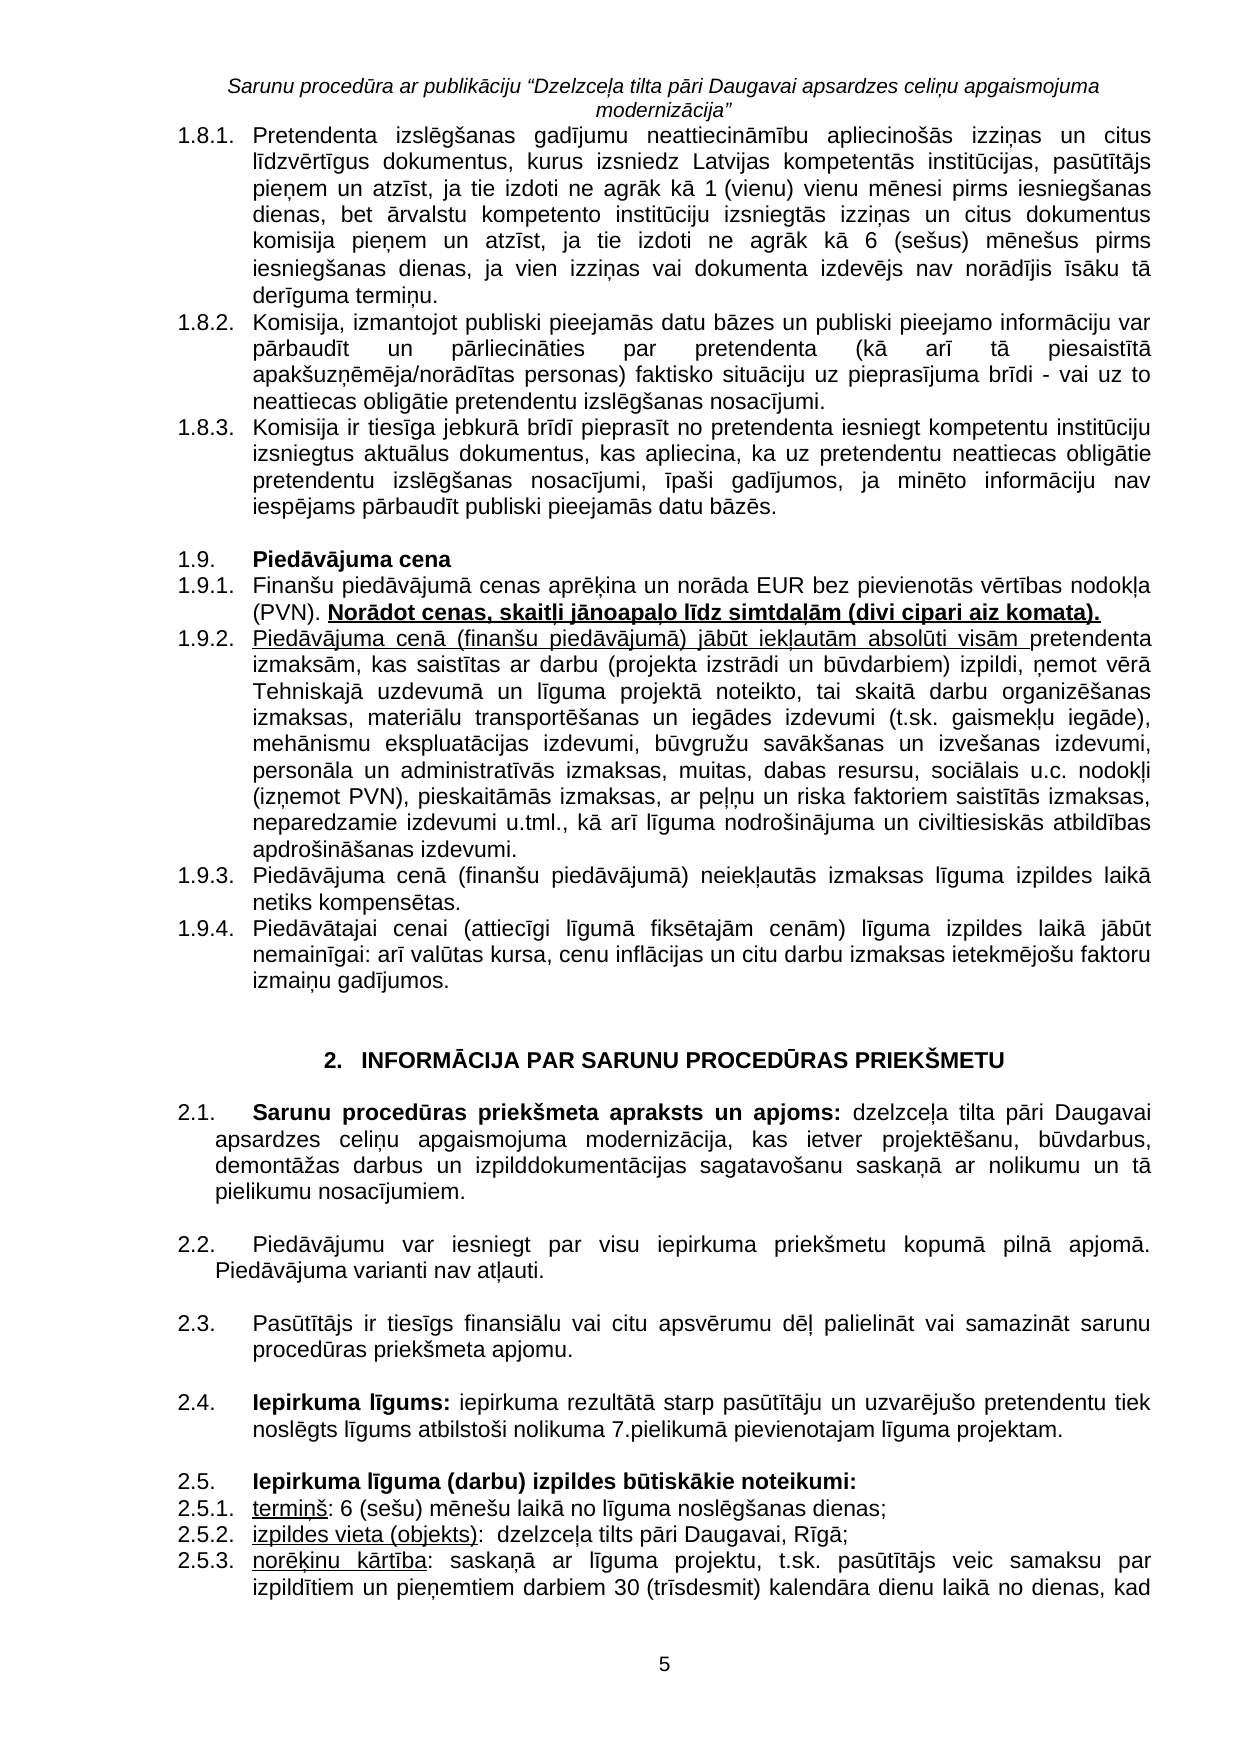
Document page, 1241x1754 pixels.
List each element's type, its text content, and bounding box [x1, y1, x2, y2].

list Komisija ir tiesīga jebkurā brīdī pieprasīt no pretendenta iesniegt kompetentu institūciju izsniegtus aktuālus dokumentus, kas apliecina, ka uz pretendentu neattiecas obligātie pretendentu izslēgšanas nosacījumi, īpaši gadījumos, ja minēto informāciju nav iespējams pārbaudīt publiski pieejamās datu bāzēs. [177, 414, 1152, 519]
list Piedāvājumu var iesniegt par visu iepirkuma priekšmetu kopumā pilnā apjomā. Piedāvājuma varianti nav atļauti. [177, 1231, 1152, 1284]
list Komisija, izmantojot publiski pieejamās datu bāzes un publiski pieejamo informāciju var pārbaudīt un pārliecināties par pretendenta (kā arī tā piesaistītā apakšuzņēmēja/norādītas personas) faktisko situāciju uz pieprasījuma brīdi - vai uz to neattiecas obligātie pretendentu izslēgšanas nosacījumi. [177, 309, 1152, 414]
list Piedāvātajai cenai (attiecīgi līgumā fiksētajām cenām) līguma izpildes laikā jābūt nemainīgai: arī valūtas kursa, cenu inflācijas un citu darbu izmaksas ietekmējošu faktoru izmaiņu gadījumos. [177, 915, 1152, 994]
list Pretendenta izslēgšanas gadījumu neattiecināmību apliecinošās izziņas un citus līdzvērtīgus dokumentus, kurus izsniedz Latvijas kompetentās institūcijas, pasūtītājs pieņem un atzīst, ja tie izdoti ne agrāk kā 1 (vienu) vienu mēnesi pirms iesniegšanas dienas, bet ārvalstu kompetento institūciju izsniegtās izziņas un citus dokumentus komisija pieņem un atzīst, ja tie izdoti ne agrāk kā 6 (sešus) mēnešus pirms iesniegšanas dienas, ja vien izziņas vai dokumenta izdevējs nav norādījis īsāku tā derīguma termiņu. [177, 122, 1152, 309]
list izpildes vieta (objekts): dzelzceļa tilts pāri Daugavai, Rīgā; [177, 1521, 1152, 1547]
list Iepirkuma līgums: iepirkuma rezultātā starp pasūtītāju un uzvarējušo pretendentu tiek noslēgts līgums atbilstoši nolikuma 7.pielikumā pievienotajam līguma projektam. [177, 1389, 1152, 1442]
list Finanšu piedāvājumā cenas aprēķina un norāda EUR bez pievienotās vērtības nodokļa (PVN). Norādot cenas, skaitļi jānoapaļo līdz simtdaļām (divi cipari aiz komata). [177, 572, 1152, 625]
list Piedāvājuma cena [177, 546, 1152, 572]
list Piedāvājuma cenā (finanšu piedāvājumā) jābūt iekļautām absolūti visām pretendenta izmaksām, kas saistītas ar darbu (projekta izstrādi un būvdarbiem) izpildi, ņemot vērā Tehniskajā uzdevumā un līguma projektā noteikto, tai skaitā darbu organizēšanas izmaksas, materiālu transportēšanas un iegādes izdevumi (t.sk. gaismekļu iegāde), mehānismu ekspluatācijas izdevumi, būvgružu savākšanas un izvešanas izdevumi, personāla un administratīvās izmaksas, muitas, dabas resursu, sociālais u.c. nodokļi (izņemot PVN), pieskaitāmās izmaksas, ar peļņu un riska faktoriem saistītās izmaksas, neparedzamie izdevumi u.tml., kā arī līguma nodrošinājuma un civiltiesiskās atbildības apdrošināšanas izdevumi. [177, 625, 1152, 862]
list Pasūtītājs ir tiesīgs finansiālu vai citu apsvērumu dēļ palielināt vai samazināt sarunu procedūras priekšmeta apjomu. [177, 1310, 1152, 1363]
list Informācija par sarunu procedūras priekšmetu [177, 1047, 1152, 1073]
list Iepirkuma līguma (darbu) izpildes būtiskākie noteikumi: [177, 1468, 1152, 1494]
list termiņš: 6 (sešu) mēnešu laikā no līguma noslēgšanas dienas; [177, 1494, 1152, 1521]
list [177, 1547, 1152, 1600]
list Sarunu procedūras priekšmeta apraksts un apjoms: dzelzceļa tilta pāri Daugavai apsardzes celiņu apgaismojuma modernizācija, kas ietver projektēšanu, būvdarbus, demontāžas darbus un izpilddokumentācijas sagatavošanu saskaņā ar nolikumu un tā pielikumu nosacījumiem. [177, 1099, 1152, 1205]
list Piedāvājuma cenā (finanšu piedāvājumā) neiekļautās izmaksas līguma izpildes laikā netiks kompensētas. [177, 862, 1152, 915]
